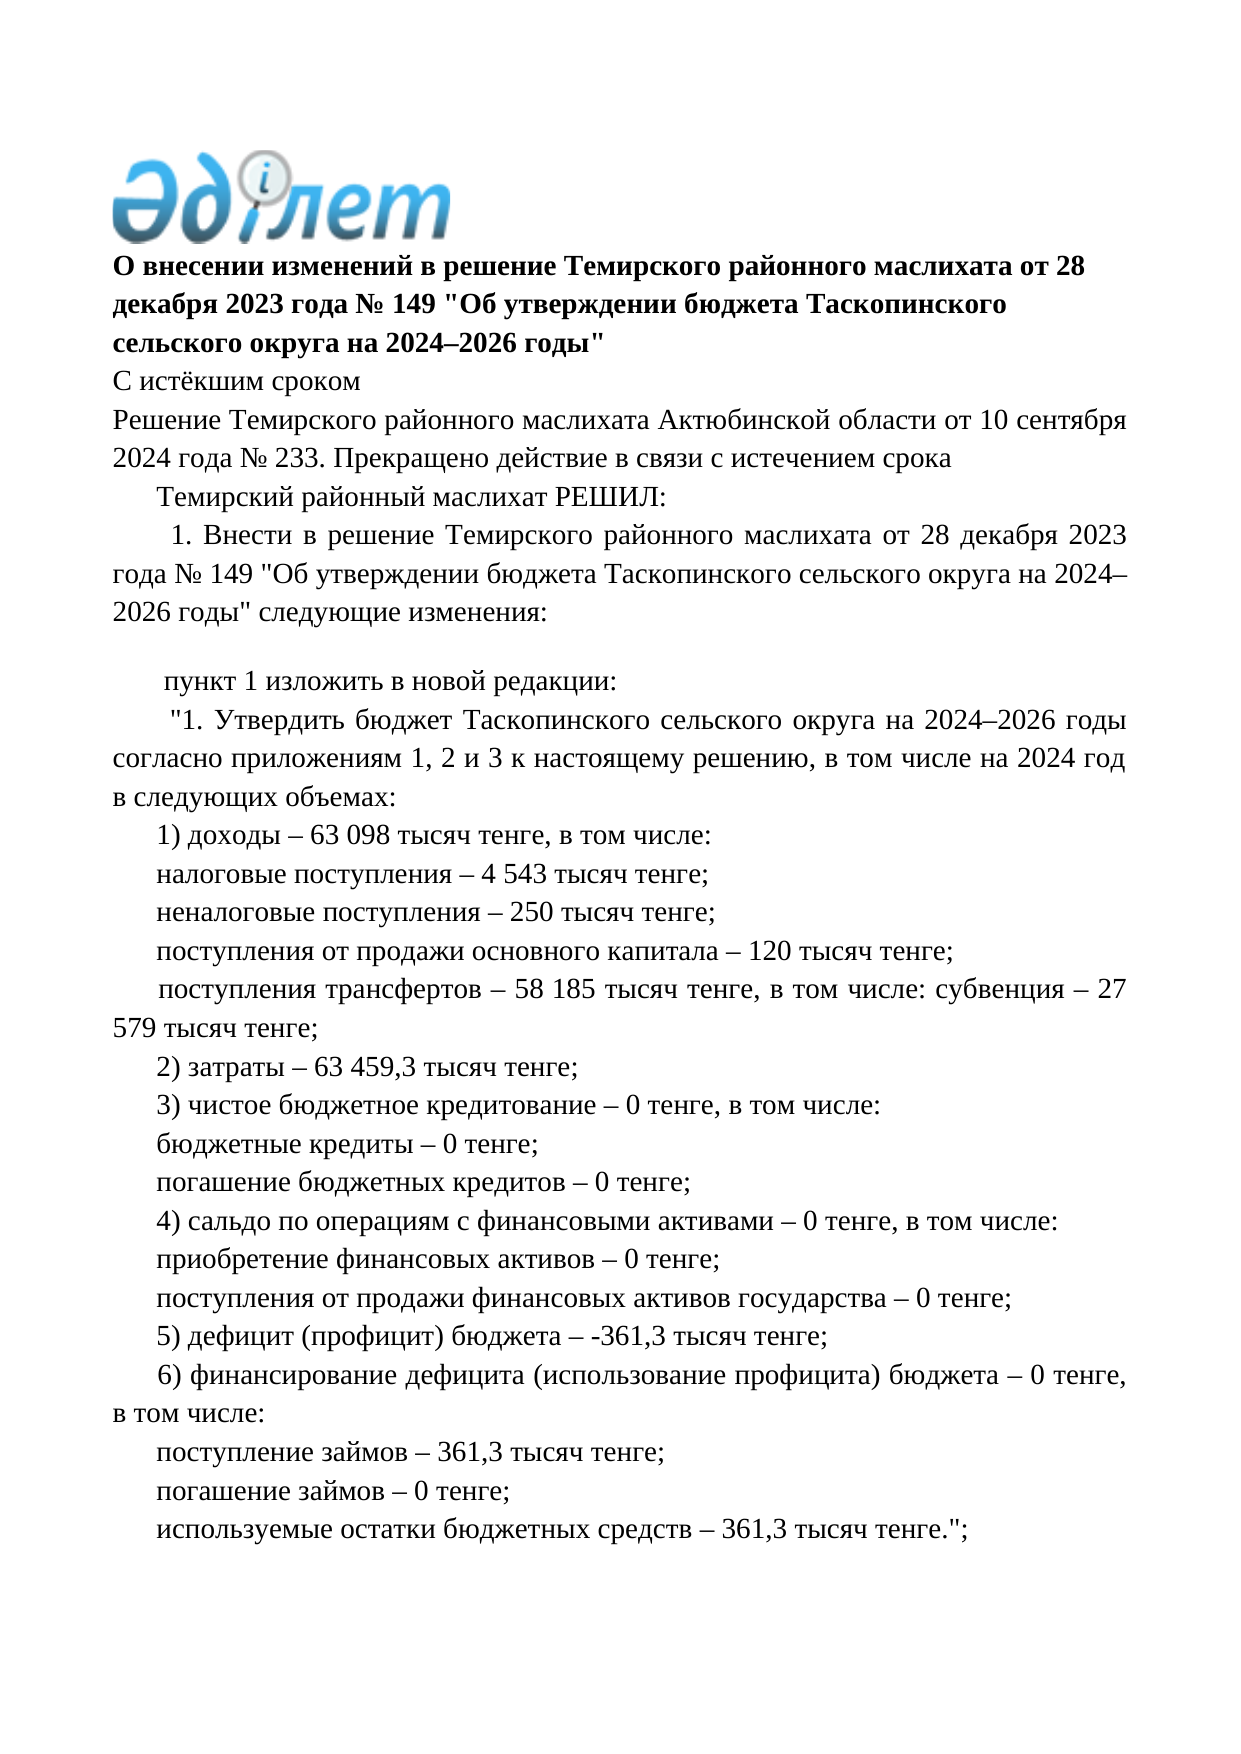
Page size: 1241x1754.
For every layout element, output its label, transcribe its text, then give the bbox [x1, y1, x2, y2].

text Темирский районный маслихат РЕШИЛ: [112, 479, 1128, 512]
text 4) сальдо по операциям с финансовыми активами – 0 тенге, в том числе: [112, 1203, 1128, 1236]
text погашение займов – 0 тенге; [112, 1473, 1128, 1506]
text бюджетные кредиты – 0 тенге; [112, 1126, 1128, 1159]
text используемые остатки бюджетных средств – 361,3 тысяч тенге."; [112, 1511, 1128, 1545]
text Решение Темирского районного маслихата Актюбинской области от 10 сентября 2024 года № 233. Прекращено действие в связи с истечением срока [112, 402, 1128, 474]
text О внесении изменений в решение Темирского районного маслихата от 28 декабря 2023 года № 149 "Об утверждении бюджета Таскопинского сельского округа на 2024–2026 годы" [112, 248, 1128, 358]
text поступления от продажи основного капитала – 120 тысяч тенге; [112, 933, 1128, 967]
text С истёкшим сроком [112, 363, 1128, 397]
text 3) чистое бюджетное кредитование – 0 тенге, в том числе: [112, 1087, 1128, 1121]
text 5) дефицит (профицит) бюджета – -361,3 тысяч тенге; [112, 1318, 1128, 1352]
text 1) доходы – 63 098 тысяч тенге, в том числе: [112, 817, 1128, 851]
text поступление займов – 361,3 тысяч тенге; [112, 1434, 1128, 1468]
text 2) затраты – 63 459,3 тысяч тенге; [112, 1049, 1128, 1082]
text налоговые поступления – 4 543 тысяч тенге; [112, 856, 1128, 889]
text поступления трансфертов – 58 185 тысяч тенге, в том числе: субвенция – 27 579 тысяч тенге; [112, 972, 1128, 1044]
text пункт 1 изложить в новой редакции: [112, 663, 1128, 697]
text неналоговые поступления – 250 тысяч тенге; [112, 894, 1128, 928]
text 1. Внести в решение Темирского районного маслихата от 28 декабря 2023 года № 149 "Об утверждении бюджета Таскопинского сельского округа на 2024–2026 годы" следующие изменения: [112, 517, 1128, 628]
text поступления от продажи финансовых активов государства – 0 тенге; [112, 1280, 1128, 1313]
text "1. Утвердить бюджет Таскопинского сельского округа на 2024–2026 годы согласно приложениям 1, 2 и 3 к настоящему решению, в том числе на 2024 год в следующих объемах: [112, 702, 1128, 812]
text приобретение финансовых активов – 0 тенге; [112, 1241, 1128, 1275]
picture [112, 150, 451, 244]
text погашение бюджетных кредитов – 0 тенге; [112, 1164, 1128, 1198]
text 6) финансирование дефицита (использование профицита) бюджета – 0 тенге, в том числе: [112, 1357, 1128, 1429]
